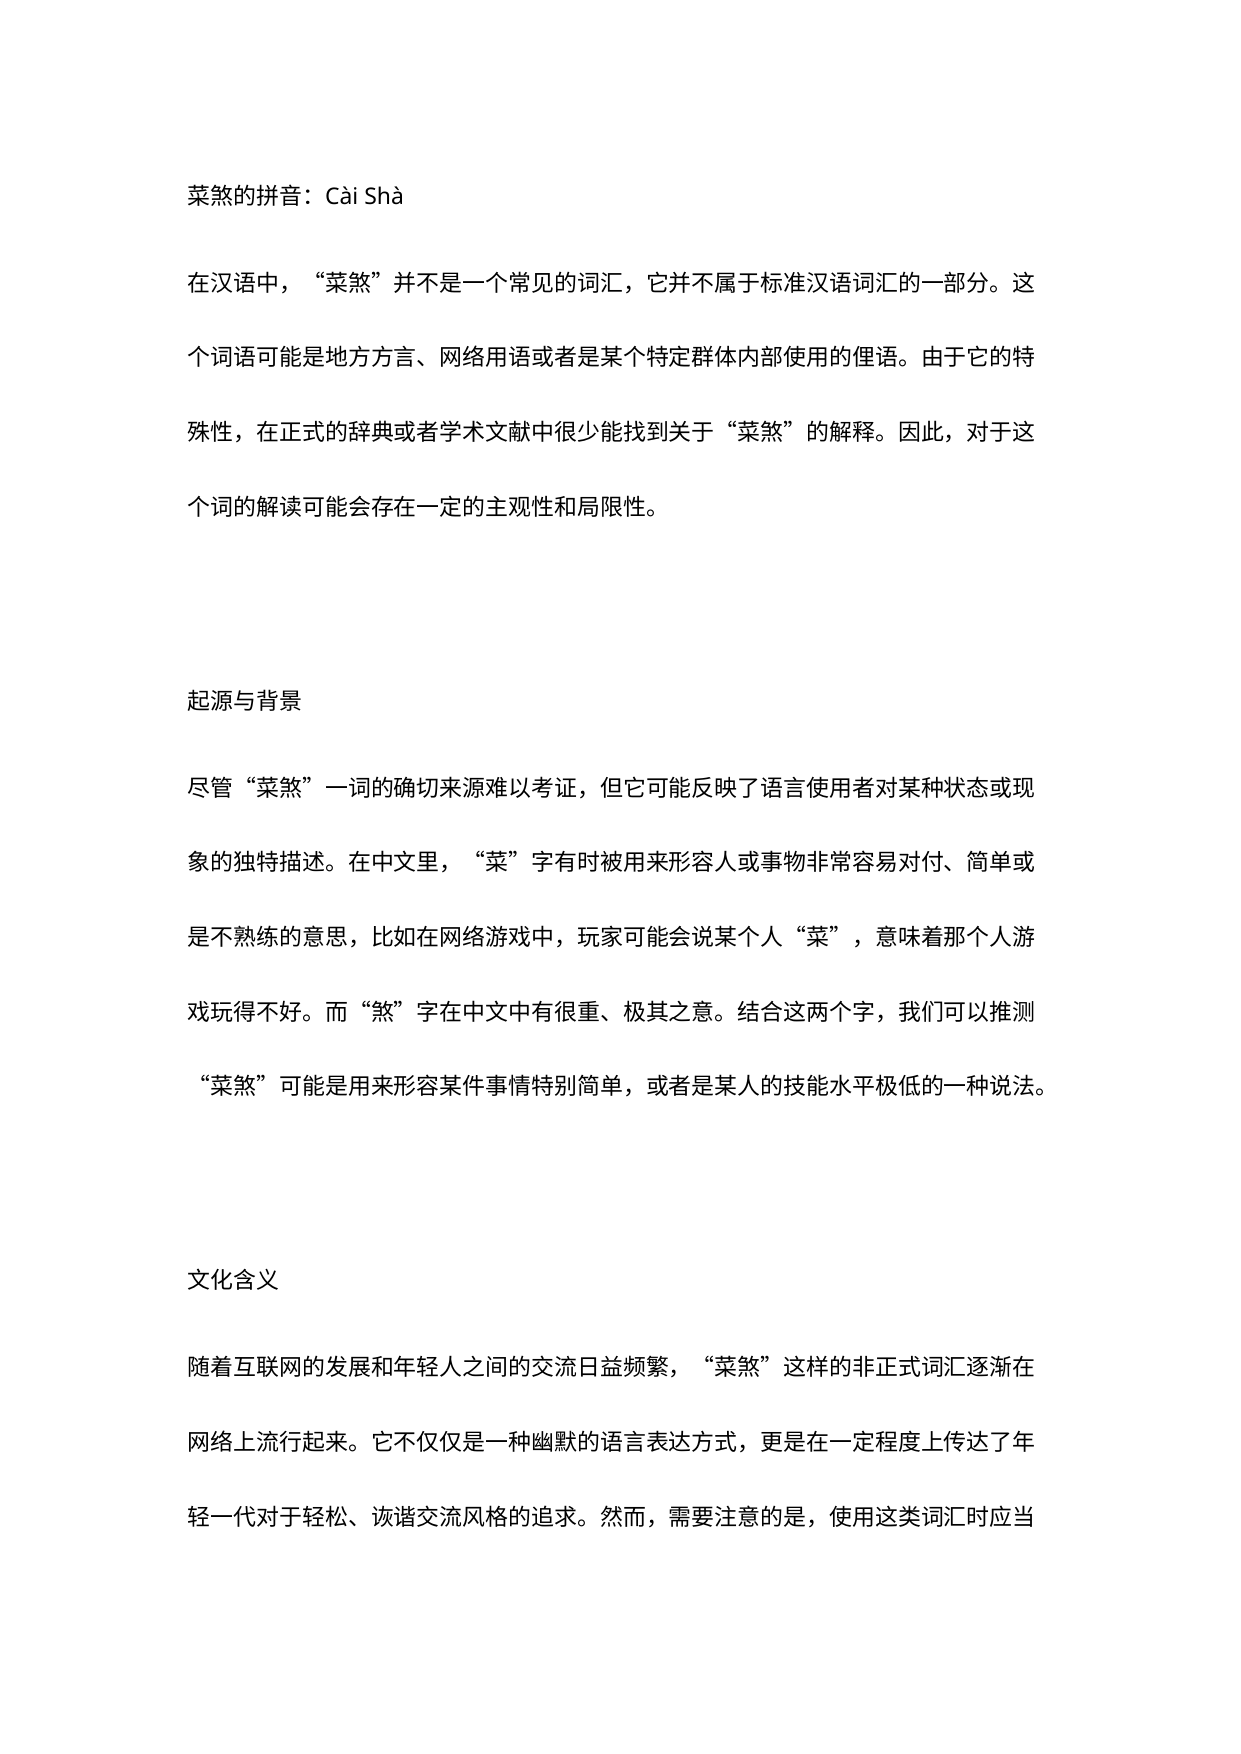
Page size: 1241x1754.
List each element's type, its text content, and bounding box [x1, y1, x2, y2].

text 文化含义 [187, 1247, 1053, 1312]
text 菜煞的拼音：Cài Shà [187, 162, 1053, 227]
text 起源与背景 [187, 667, 1053, 732]
text 在汉语中，“菜煞”并不是一个常见的词汇，它并不属于标准汉语词汇的一部分。这个词语可能是地方方言、网络用语或者是某个特定群体内部使用的俚语。由于它的特殊性，在正式的辞典或者学术文献中很少能找到关于“菜煞”的解释。因此，对于这个词的解读可能会存在一定的主观性和局限性。 [187, 249, 1053, 538]
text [187, 1333, 1053, 1547]
text 尽管“菜煞”一词的确切来源难以考证，但它可能反映了语言使用者对某种状态或现象的独特描述。在中文里，“菜”字有时被用来形容人或事物非常容易对付、简单或是不熟练的意思，比如在网络游戏中，玩家可能会说某个人“菜”，意味着那个人游戏玩得不好。而“煞”字在中文中有很重、极其之意。结合这两个字，我们可以推测“菜煞”可能是用来形容某件事情特别简单，或者是某人的技能水平极低的一种说法。 [187, 753, 1053, 1117]
